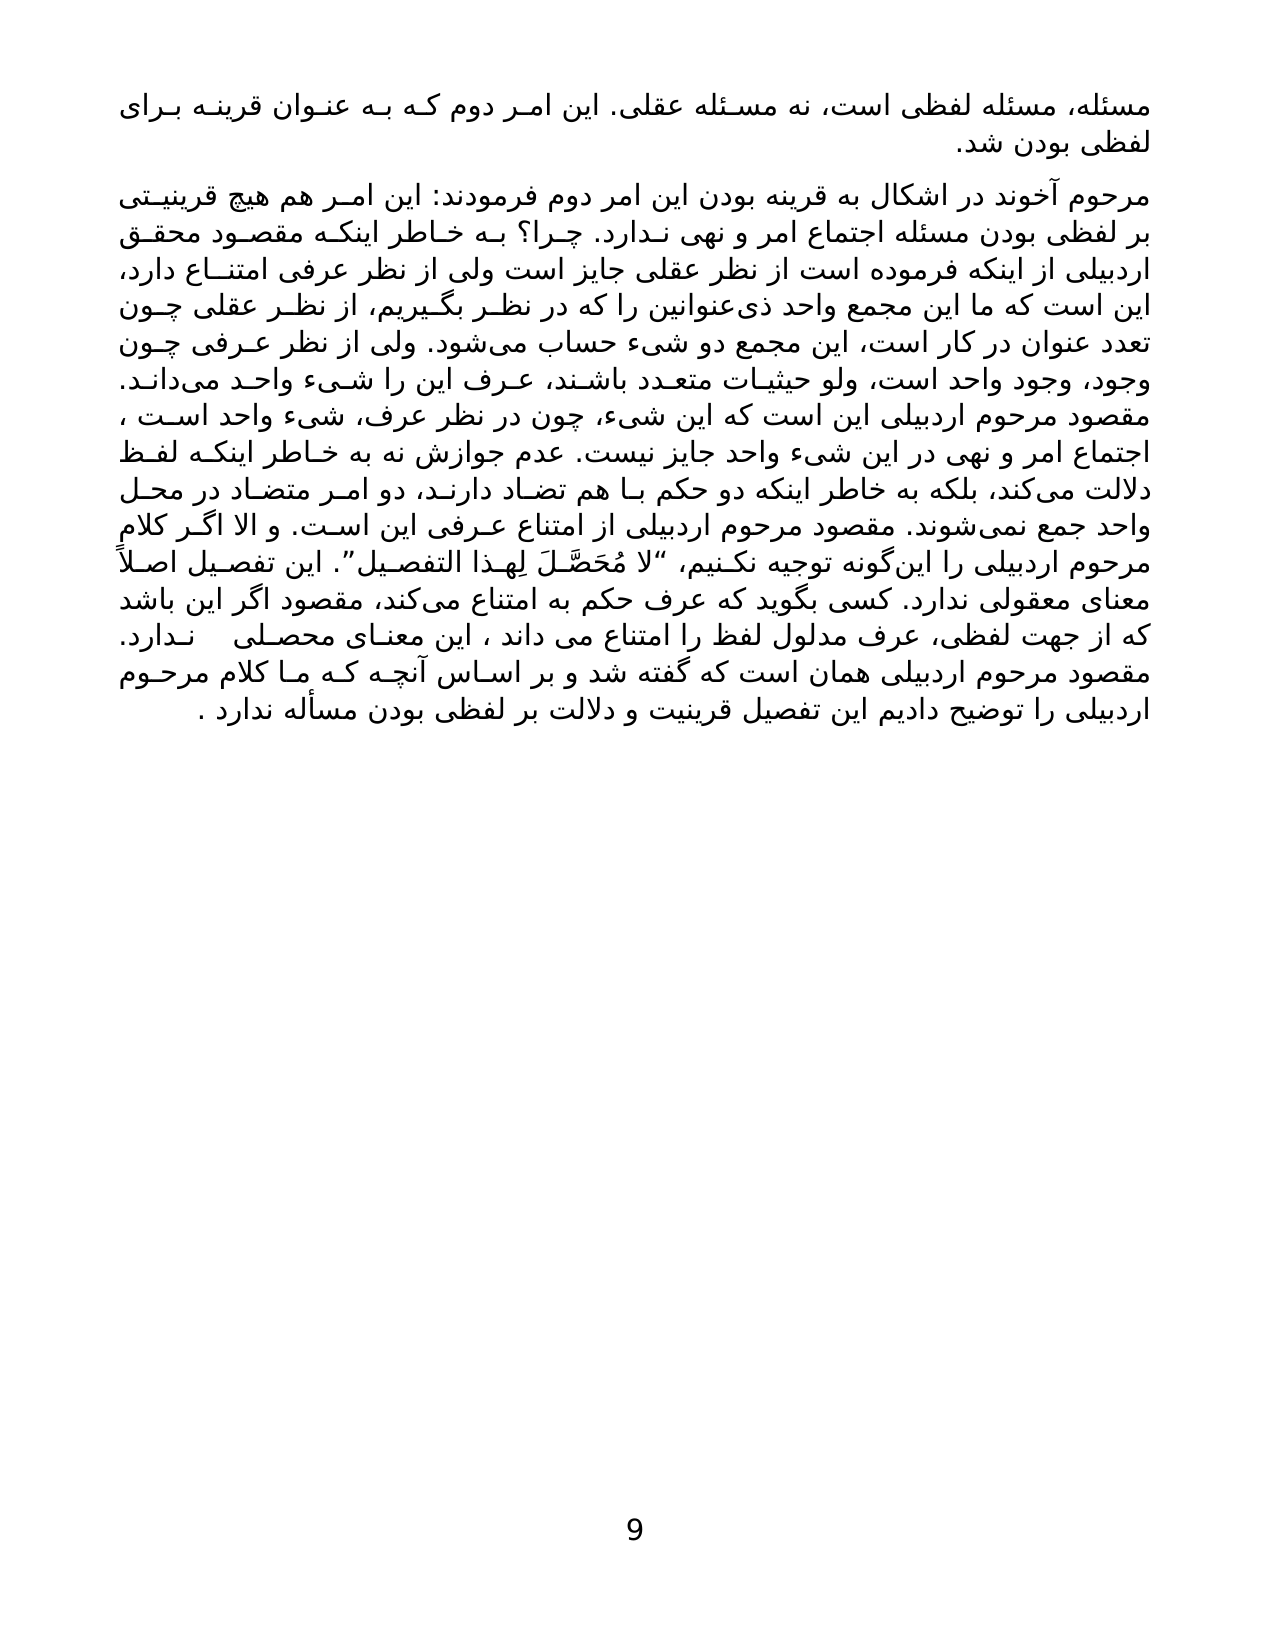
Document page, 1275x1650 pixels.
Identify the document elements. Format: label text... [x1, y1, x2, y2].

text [118, 89, 1152, 159]
text مرحوم آخوند در اشکال به قرینه بودن این امر دوم فرمودند: این امر هم هیچ قرینیتی بر لفظی بودن مسئله اجتماع امر و نهی ندارد. چرا؟ به خاطر اینکه مقصود محقق اردبیلی از اینکه فرموده است از نظر عقلی جایز است ولی از نظر عرفی امتناع دارد، این است که ما این مجمع واحد ذی‌عنوانین را که در نظر بگیریم، از نظر عقلی چون تعدد عنوان در کار است، این مجمع دو شیء حساب می‌شود. ولی از نظر عرفی چون وجود، وجود واحد است، ولو حیثیات متعدد باشند، عرف این را شیء واحد می‌داند. مقصود مرحوم اردبیلی این است که این شیء، چون در نظر عرف، شیء واحد است ، اجتماع امر و نهی در این شیء واحد جایز نیست. عدم جوازش نه به خاطر اینکه لفظ دلالت می‌کند، بلکه به خاطر اینکه دو حکم با هم تضاد دارند، دو امر متضاد در محل واحد جمع نمی‌شوند. مقصود مرحوم اردبیلی از امتناع عرفی این است. و الا اگر کلام مرحوم اردبیلی را این‌گونه توجیه نکنیم، “لا مُحَصَّلَ لِهذا التفصیل”. این تفصیل اصلاً معنای معقولی ندارد. کسی بگوید که عرف حکم به امتناع می‌کند، مقصود اگر این باشد که از جهت لفظی، عرف مدلول لفظ را امتناع می داند ، این معنای محصلی ندارد. مقصود مرحوم اردبیلی همان است که گفته شد و بر اساس آنچه که ما کلام مرحوم اردبیلی را توضیح دادیم اين تفصيل قرينيت و دلالت بر لفظی بودن مسأله ندارد . [118, 179, 1152, 726]
